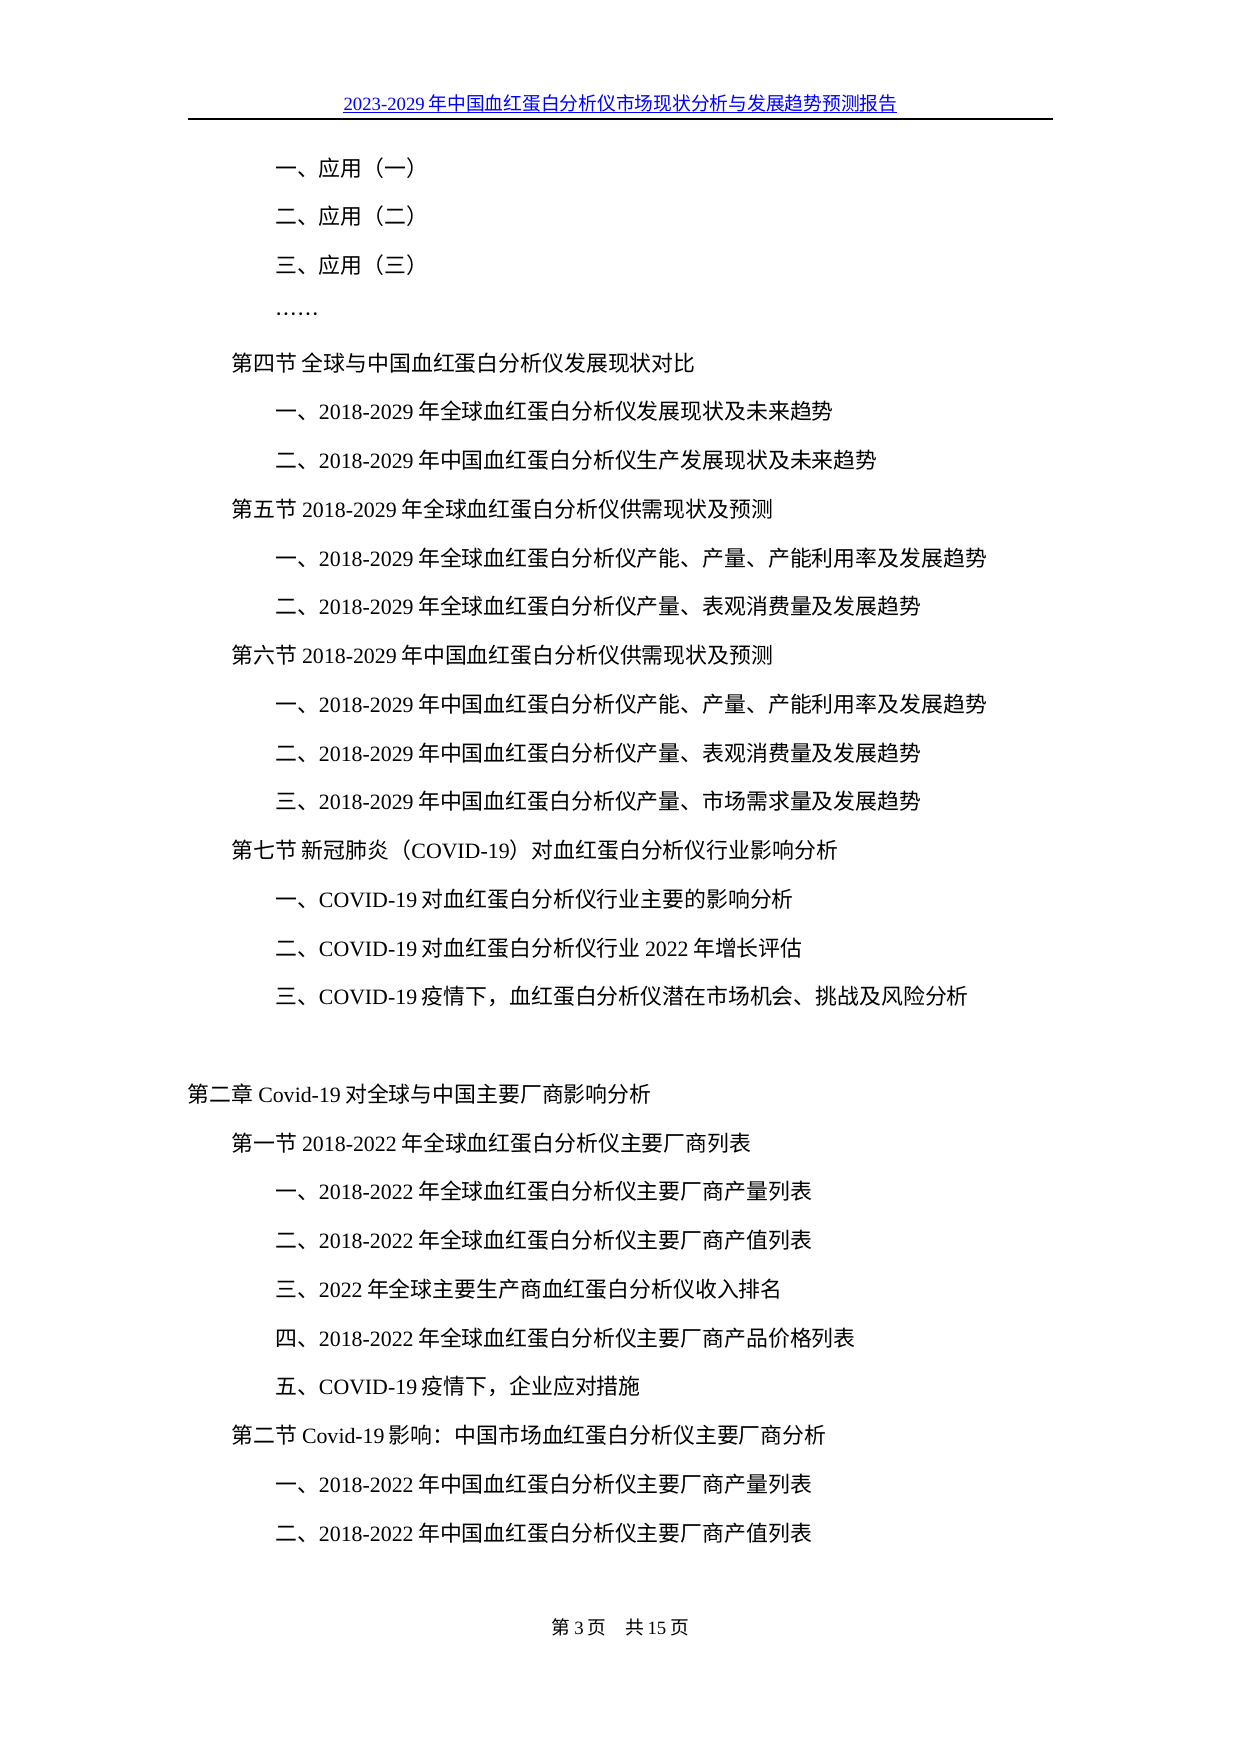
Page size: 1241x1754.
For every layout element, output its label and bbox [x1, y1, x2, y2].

text [187, 150, 1053, 1548]
